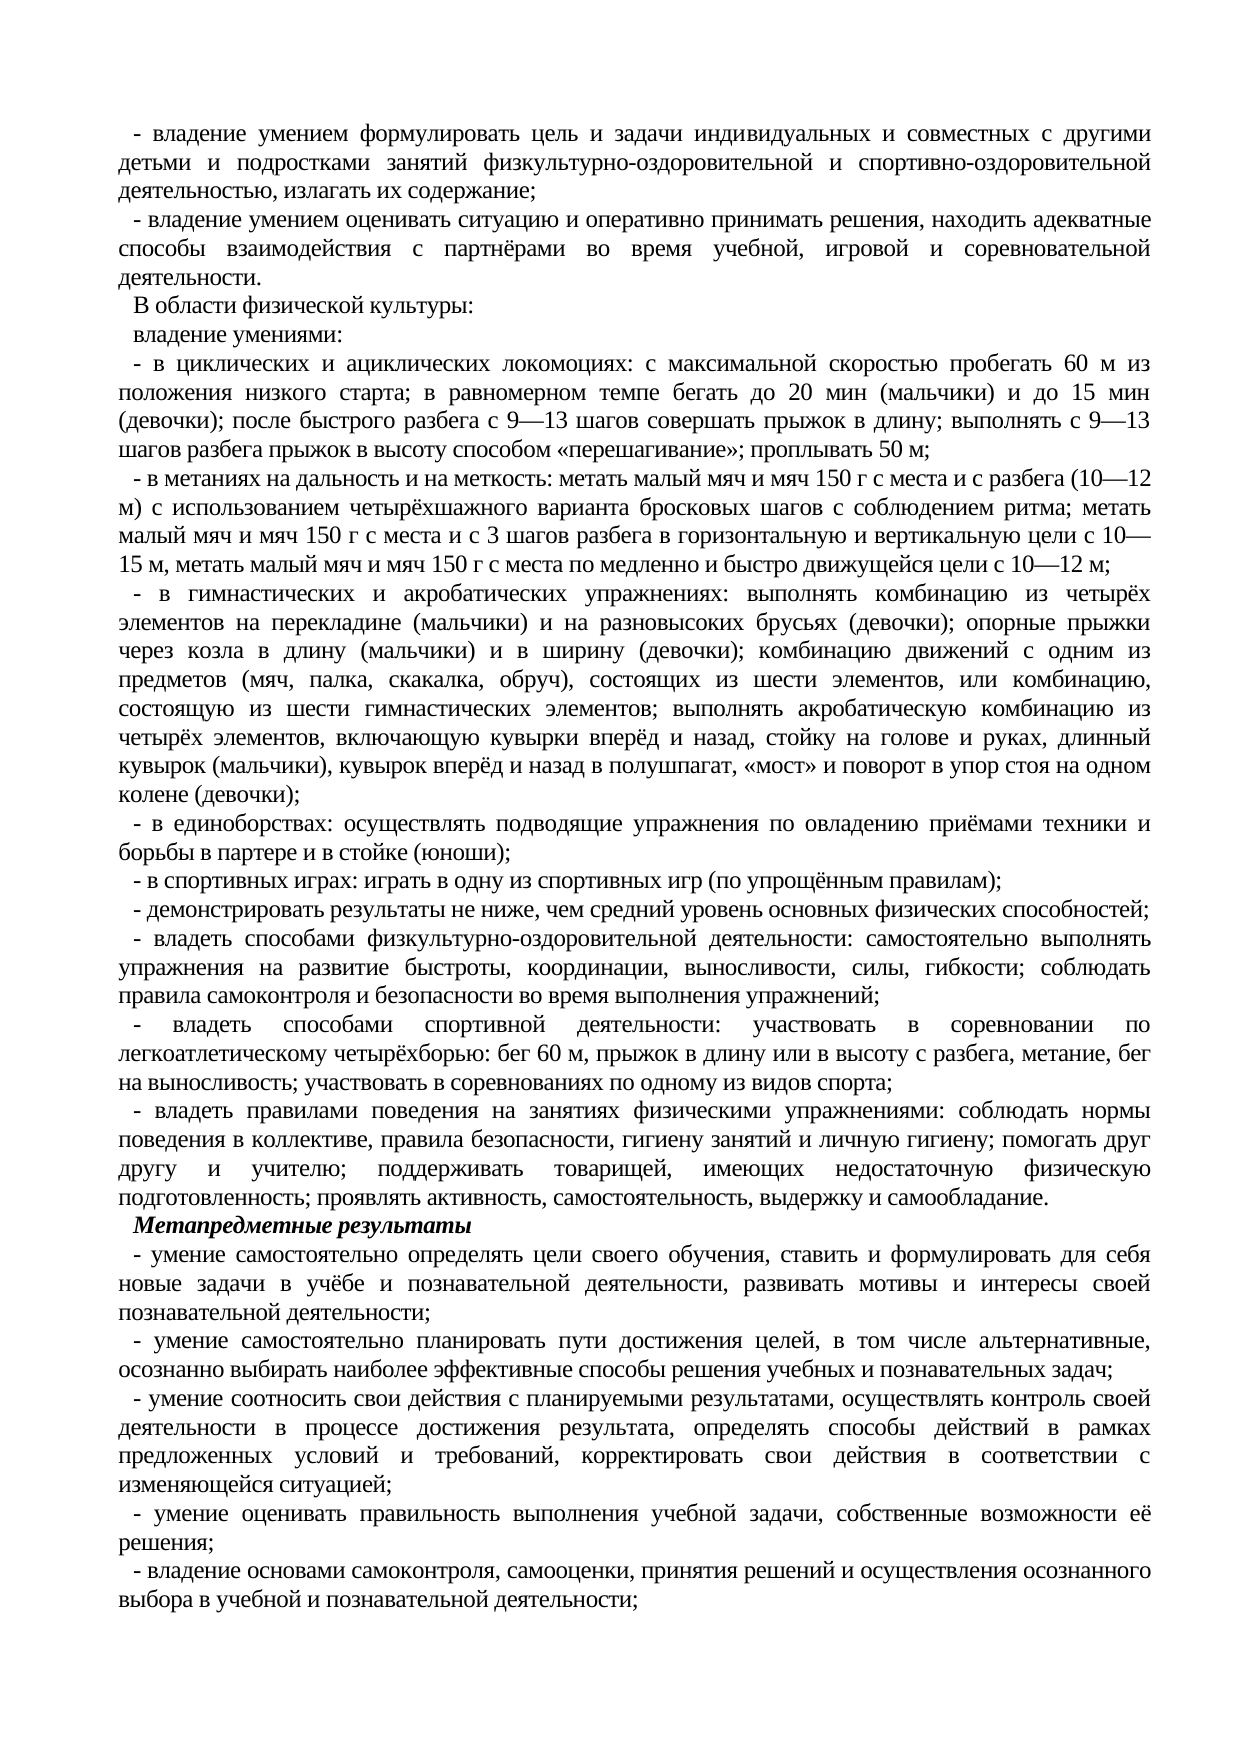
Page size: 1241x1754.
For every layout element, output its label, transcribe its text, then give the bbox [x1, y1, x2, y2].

text - в гимнастических и акробатических упражнениях: выполнять комбинацию из четырёх элементов на перекладине (мальчики) и на разновысоких брусьях (девочки); опорные прыжки через козла в длину (мальчики) и в ширину (девочки); комбинацию движений с одним из предметов (мяч, палка, скакалка, обруч), состоящих из шести элементов, или комбинацию, состоящую из шести гимнастических элементов; выполнять акробатическую комбинацию из четырёх элементов, включающую кувырки вперёд и назад, стойку на голове и руках, длинный кувырок (мальчики), кувырок вперёд и назад в полушпагат, «мост» и поворот в упор стоя на одном колене (девочки); [118, 578, 1152, 808]
text - демонстрировать результаты не ниже, чем средний уровень основных физических способностей; [118, 894, 1152, 923]
text - владеть способами спортивной деятельности: участвовать в соревновании по легкоатлетическому четырёхборью: бег 60 м, прыжок в длину или в высоту с разбега, метание, бег на выносливость; участвовать в соревнованиях по одному из видов спорта; [118, 1009, 1152, 1096]
text - умение самостоятельно планировать пути достижения целей, в том числе альтернативные, осознанно выбирать наиболее эффективные способы решения учебных и познавательных задач; [118, 1326, 1152, 1383]
text - владение умением формулировать цель и задачи индивидуальных и совместных с другими детьми и подростками занятий физкультурно-оздоровительной и спортивно-оздоровительной деятельностью, излагать их содержание; [118, 118, 1152, 204]
text Метапредметные результаты [118, 1211, 1152, 1239]
text - в метаниях на дальность и на меткость: метать малый мяч и мяч 150 г с места и с разбега (10—12 м) с использованием четырёхшажного варианта бросковых шагов с соблюдением ритма; метать малый мяч и мяч 150 г с места и с 3 шагов разбега в горизонтальную и вертикальную цели с 10— 15 м, метать малый мяч и мяч 150 г с места по медленно и быстро движущейся цели с 10—12 м; [118, 463, 1152, 578]
text - владение основами самоконтроля, самооценки, принятия решений и осуществления осознанного выбора в учебной и познавательной деятельности; [118, 1556, 1152, 1613]
text - умение самостоятельно определять цели своего обучения, ставить и формулировать для себя новые задачи в учёбе и познавательной деятельности, развивать мотивы и интересы своей познавательной деятельности; [118, 1239, 1152, 1326]
text - владеть способами физкультурно-оздоровительной деятельности: самостоятельно выполнять упражнения на развитие быстроты, координации, выносливости, силы, гибкости; соблюдать правила самоконтроля и безопасности во время выполнения упражнений; [118, 923, 1152, 1009]
text - владеть правилами поведения на занятиях физическими упражнениями: соблюдать нормы поведения в коллективе, правила безопасности, гигиену занятий и личную гигиену; помогать друг другу и учителю; поддерживать товарищей, имеющих недостаточную физическую подготовленность; проявлять активность, самостоятельность, выдержку и самообладание. [118, 1096, 1152, 1211]
text - в единоборствах: осуществлять подводящие упражнения по овладению приёмами техники и борьбы в партере и в стойке (юноши); [118, 808, 1152, 866]
text - владение умением оценивать ситуацию и оперативно принимать решения, находить адекватные способы взаимодействия с партнёрами во время учебной, игровой и соревновательной деятельности. [118, 204, 1152, 291]
text - в спортивных играх: играть в одну из спортивных игр (по упрощённым правилам); [118, 866, 1152, 894]
text - умение оценивать правильность выполнения учебной задачи, собственные возможности её решения; [118, 1498, 1152, 1556]
text В области физической культуры: [118, 291, 1152, 319]
text - в циклических и ациклических локомоциях: с максимальной скоростью пробегать 60 м из положения низкого старта; в равномерном темпе бегать до 20 мин (мальчики) и до 15 мин (девочки); после быстрого разбега с 9—13 шагов совершать прыжок в длину; выполнять с 9—13 шагов разбега прыжок в высоту способом «перешагивание»; проплывать 50 м; [118, 348, 1152, 463]
text владение умениями: [118, 319, 1152, 348]
text - умение соотносить свои действия с планируемыми результатами, осуществлять контроль своей деятельности в процессе достижения результата, определять способы действий в рамках предложенных условий и требований, корректировать свои действия в соответствии с изменяющейся ситуацией; [118, 1383, 1152, 1498]
